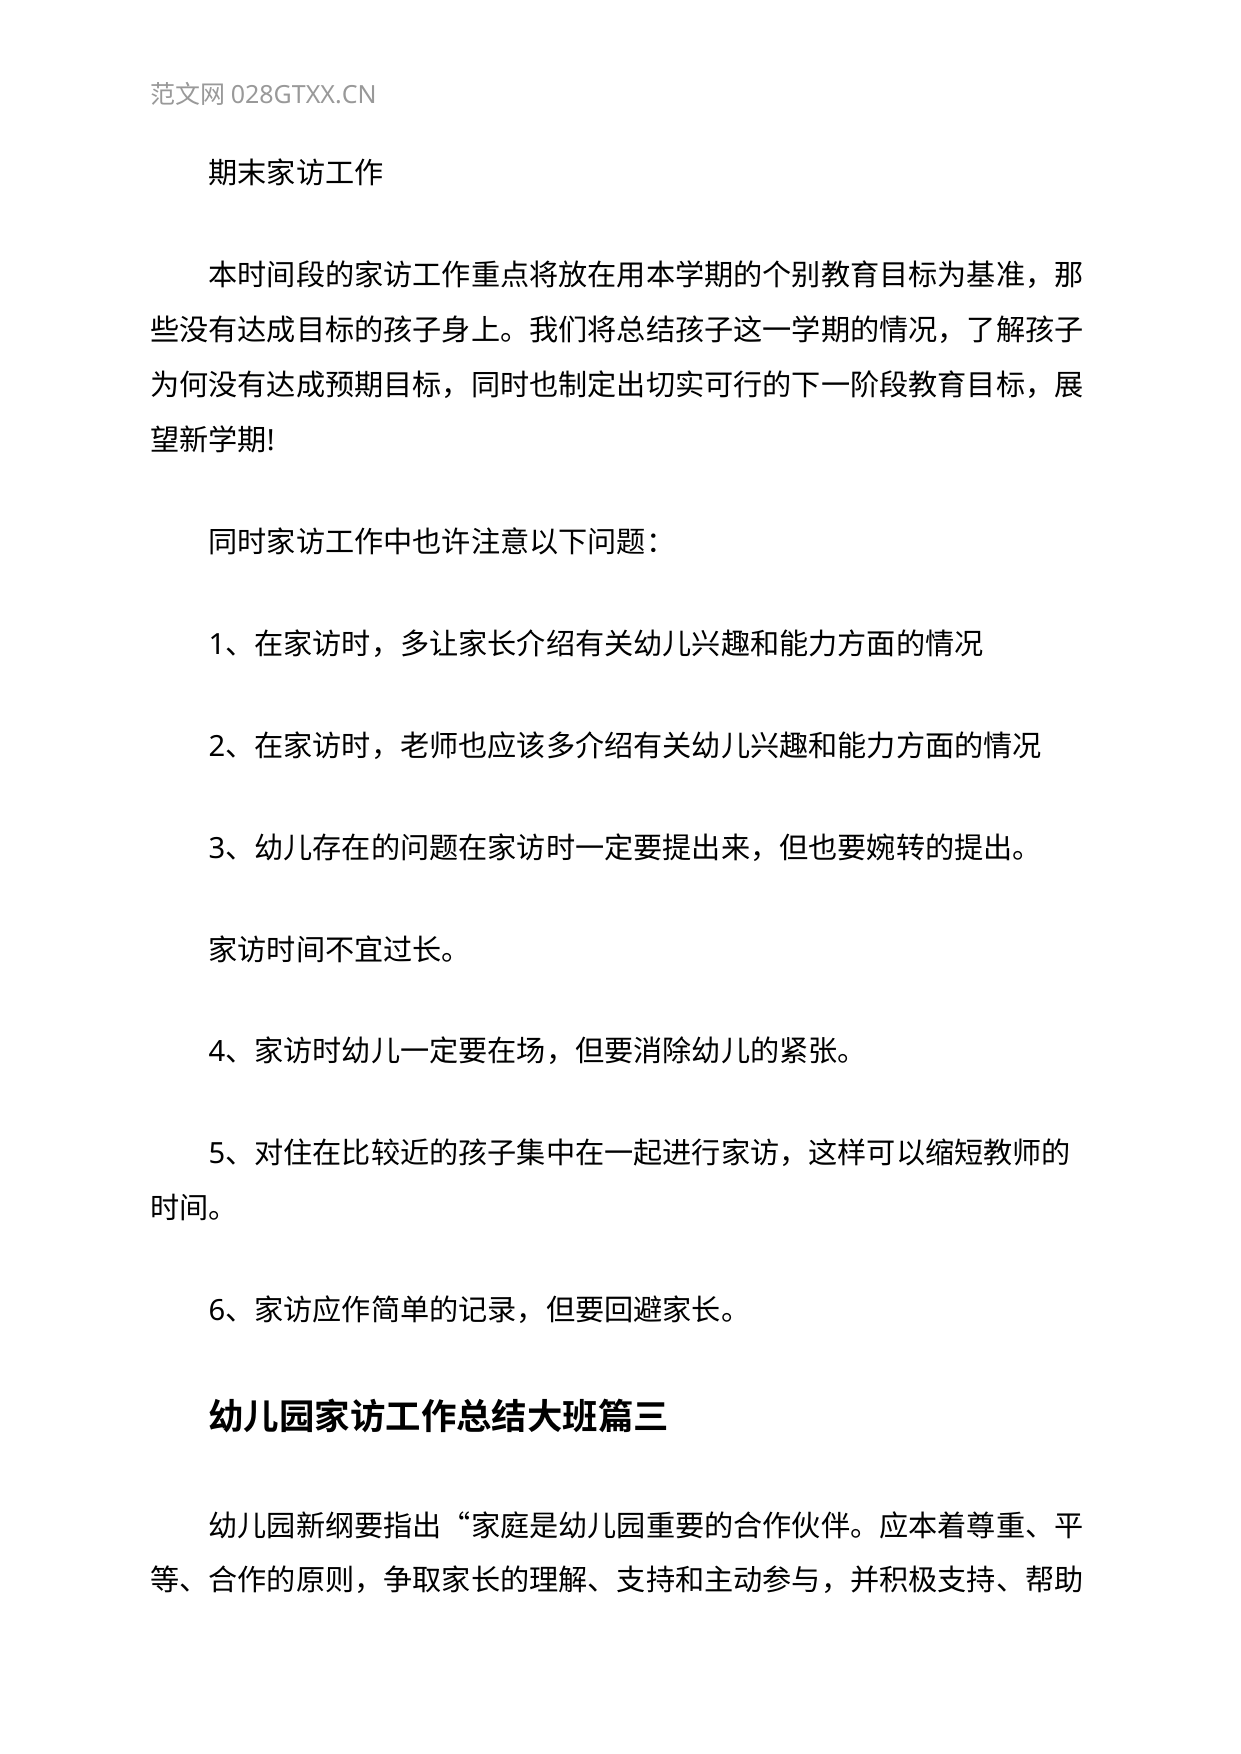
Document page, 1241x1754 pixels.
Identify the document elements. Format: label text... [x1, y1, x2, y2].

text 3、幼儿存在的问题在家访时一定要提出来，但也要婉转的提出。 [150, 824, 1090, 867]
text 4、家访时幼儿一定要在场，但要消除幼儿的紧张。 [150, 1028, 1090, 1070]
text 期末家访工作 [150, 150, 1090, 192]
text 6、家访应作简单的记录，但要回避家长。 [150, 1287, 1090, 1329]
text 家访时间不宜过长。 [150, 926, 1090, 968]
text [150, 1502, 1090, 1599]
text 2、在家访时，老师也应该多介绍有关幼儿兴趣和能力方面的情况 [150, 722, 1090, 764]
text 幼儿园家访工作总结大班篇三 [150, 1389, 1090, 1440]
text 本时间段的家访工作重点将放在用本学期的个别教育目标为基准，那些没有达成目标的孩子身上。我们将总结孩子这一学期的情况，了解孩子为何没有达成预期目标，同时也制定出切实可行的下一阶段教育目标，展望新学期! [150, 252, 1090, 459]
text 5、对住在比较近的孩子集中在一起进行家访，这样可以缩短教师的时间。 [150, 1130, 1090, 1227]
text 1、在家访时，多让家长介绍有关幼儿兴趣和能力方面的情况 [150, 620, 1090, 663]
text 同时家访工作中也许注意以下问题： [150, 518, 1090, 561]
